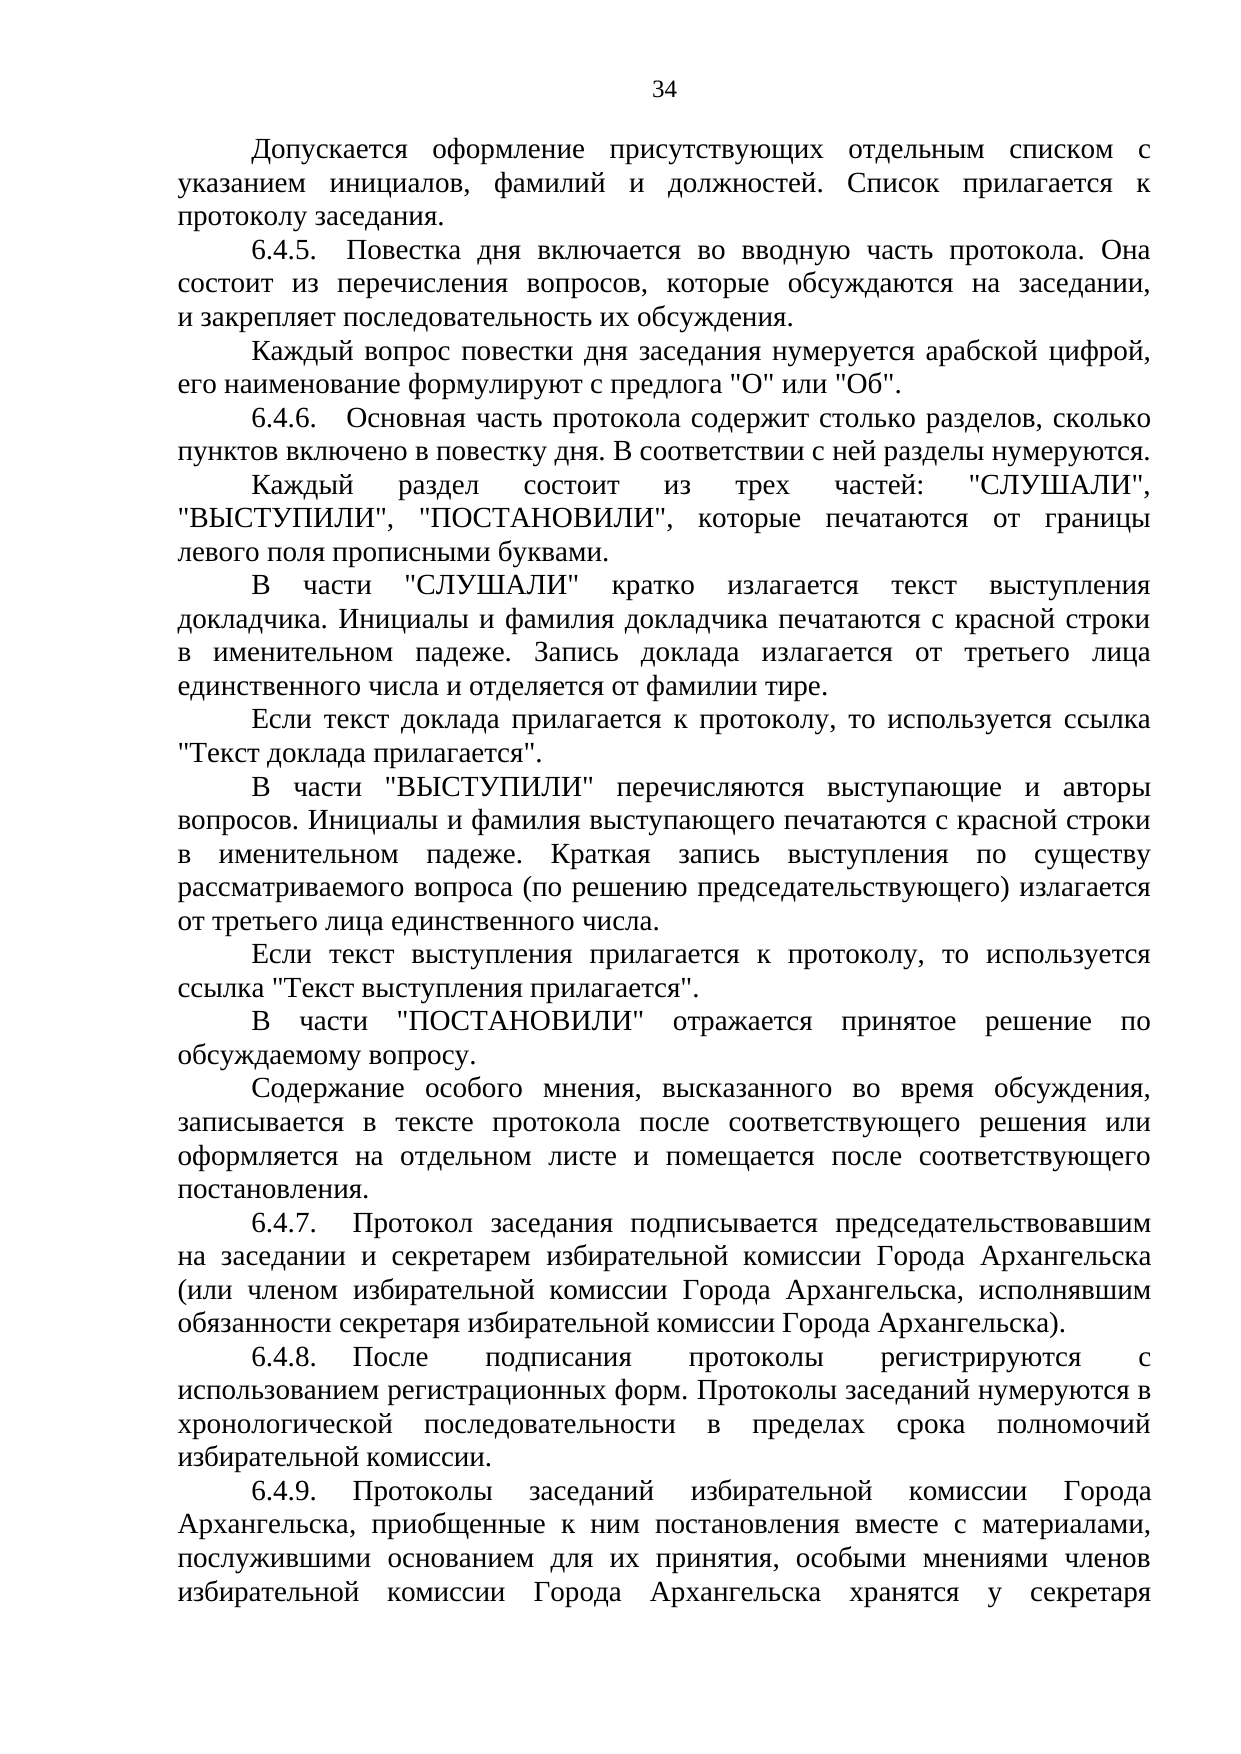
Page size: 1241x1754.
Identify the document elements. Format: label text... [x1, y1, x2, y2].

text 6.4.5. Повестка дня включается во вводную часть протокола. Она состоит из перечисления вопросов, которые обсуждаются на заседании, и закрепляет последовательность их обсуждения. [177, 232, 1152, 333]
text Содержание особого мнения, высказанного во время обсуждения, записывается в тексте протокола после соответствующего решения или оформляется на отдельном листе и помещается после соответствующего постановления. [177, 1071, 1152, 1205]
text В части "СЛУШАЛИ" кратко излагается текст выступления докладчика. Инициалы и фамилия докладчика печатаются с красной строки в именительном падеже. Запись доклада излагается от третьего лица единственного числа и отделяется от фамилии тире. [177, 567, 1152, 702]
text Каждый раздел состоит из трех частей: "СЛУШАЛИ", "ВЫСТУПИЛИ", "ПОСТАНОВИЛИ", которые печатаются от границы левого поля прописными буквами. [177, 467, 1152, 567]
text В части "ПОСТАНОВИЛИ" отражается принятое решение по обсуждаемому вопросу. [177, 1003, 1152, 1071]
text 6.4.6. Основная часть протокола содержит столько разделов, сколько пунктов включено в повестку дня. В соответствии с ней разделы нумеруются. [177, 400, 1152, 467]
text Допускается оформление присутствующих отдельным списком с указанием инициалов, фамилий и должностей. Список прилагается к протоколу заседания. [177, 131, 1152, 232]
text Если текст выступления прилагается к протоколу, то используется ссылка "Текст выступления прилагается". [177, 936, 1152, 1003]
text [177, 1473, 1152, 1607]
text 6.4.8. После подписания протоколы регистрируются с использованием регистрационных форм. Протоколы заседаний нумеруются в хронологической последовательности в пределах срока полномочий избирательной комиссии. [177, 1339, 1152, 1473]
text Если текст доклада прилагается к протоколу, то используется ссылка "Текст доклада прилагается". [177, 702, 1152, 769]
text Каждый вопрос повестки дня заседания нумеруется арабской цифрой, его наименование формулируют с предлога "О" или "Об". [177, 333, 1152, 400]
text В части "ВЫСТУПИЛИ" перечисляются выступающие и авторы вопросов. Инициалы и фамилия выступающего печатаются с красной строки в именительном падеже. Краткая запись выступления по существу рассматриваемого вопроса (по решению председательствующего) излагается от третьего лица единственного числа. [177, 769, 1152, 936]
text 6.4.7. Протокол заседания подписывается председательствовавшим на заседании и секретарем избирательной комиссии Города Архангельска (или членом избирательной комиссии Города Архангельска, исполнявшим обязанности секретаря избирательной комиссии Города Архангельска). [177, 1205, 1152, 1339]
